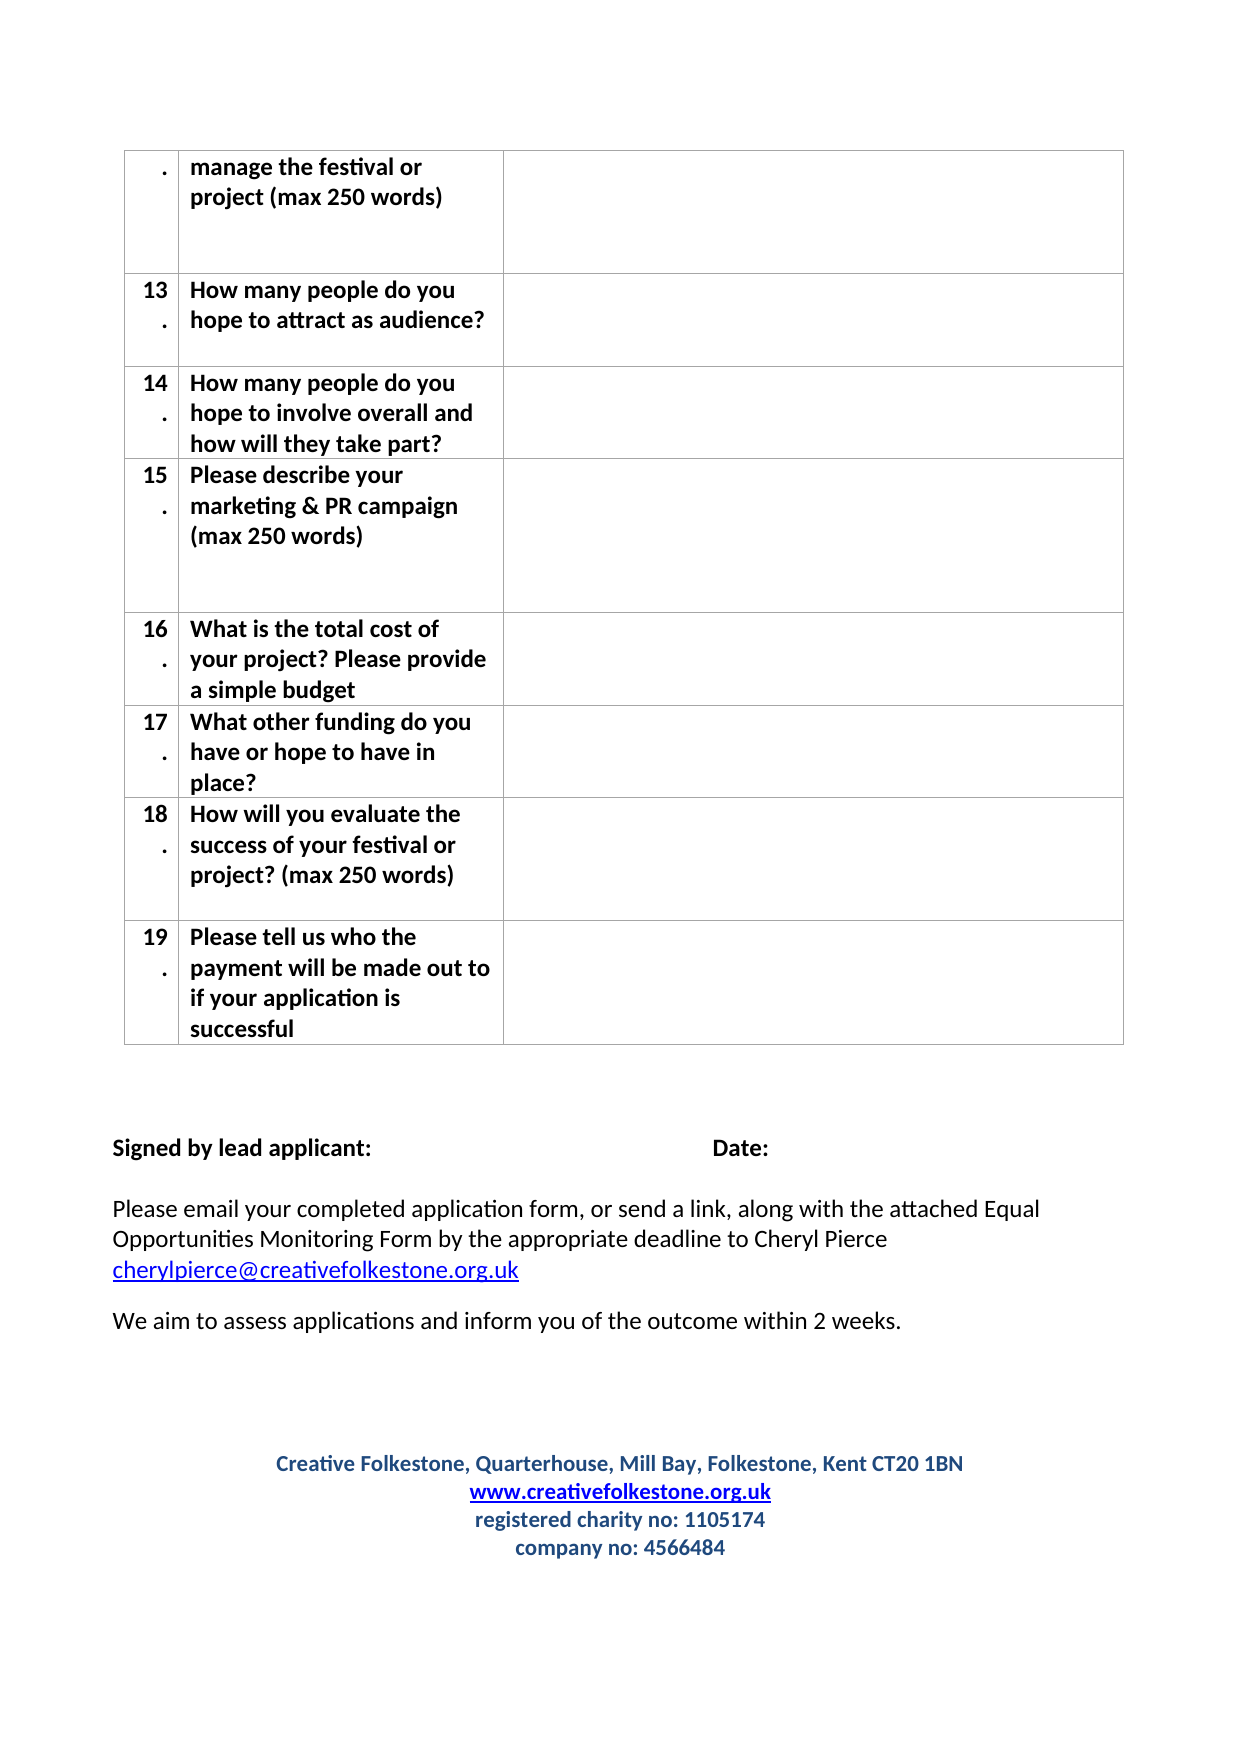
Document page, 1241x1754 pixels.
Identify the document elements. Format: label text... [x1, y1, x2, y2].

table_cell Please describe your marketing & PR campaign (max 250 words) [179, 459, 503, 612]
table_cell 19. [125, 921, 178, 1043]
table_cell What other funding do you have or hope to have in place? [179, 706, 503, 797]
text Creative Folkestone, Quarterhouse, Mill Bay, Folkestone, Kent CT20 1BN [112, 1449, 1128, 1477]
table_cell [504, 274, 1123, 366]
text Please email your completed application form, or send a link, along with the attached Equal Opportunities Monitoring Form by the appropriate deadline to Cheryl Pierce cherylpierce@creativefolkestone.org.uk [112, 1193, 1128, 1284]
table_cell 18. [125, 798, 178, 920]
text registered charity no: 1105174 [112, 1505, 1128, 1533]
table_cell 12. [125, 151, 178, 273]
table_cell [179, 151, 503, 273]
table_cell How many people do you hope to involve overall and how will they take part? [179, 367, 503, 458]
table_cell How will you evaluate the success of your festival or project? (max 250 words) [179, 798, 503, 920]
table_cell [504, 921, 1123, 1043]
table_cell 15. [125, 459, 178, 612]
table_cell [504, 706, 1123, 797]
table_cell 16. [125, 613, 178, 704]
text We aim to assess applications and inform you of the outcome within 2 weeks. [112, 1305, 1128, 1335]
table_cell [504, 367, 1123, 458]
table_cell Please tell us who the payment will be made out to if your application is successful [179, 921, 503, 1043]
text Signed by lead applicant: Date: [112, 1132, 1128, 1162]
table_cell What is the total cost of your project? Please provide a simple budget [179, 613, 503, 704]
table_cell [504, 798, 1123, 920]
table_cell [504, 151, 1123, 273]
table_cell 14. [125, 367, 178, 458]
table_cell 13. [125, 274, 178, 366]
table_cell [504, 459, 1123, 612]
table_cell [504, 613, 1123, 704]
text www.creativefolkestone.org.uk [112, 1477, 1128, 1505]
text company no: 4566484 [112, 1533, 1128, 1561]
table_cell 17. [125, 706, 178, 797]
table_cell How many people do you hope to attract as audience? [179, 274, 503, 366]
